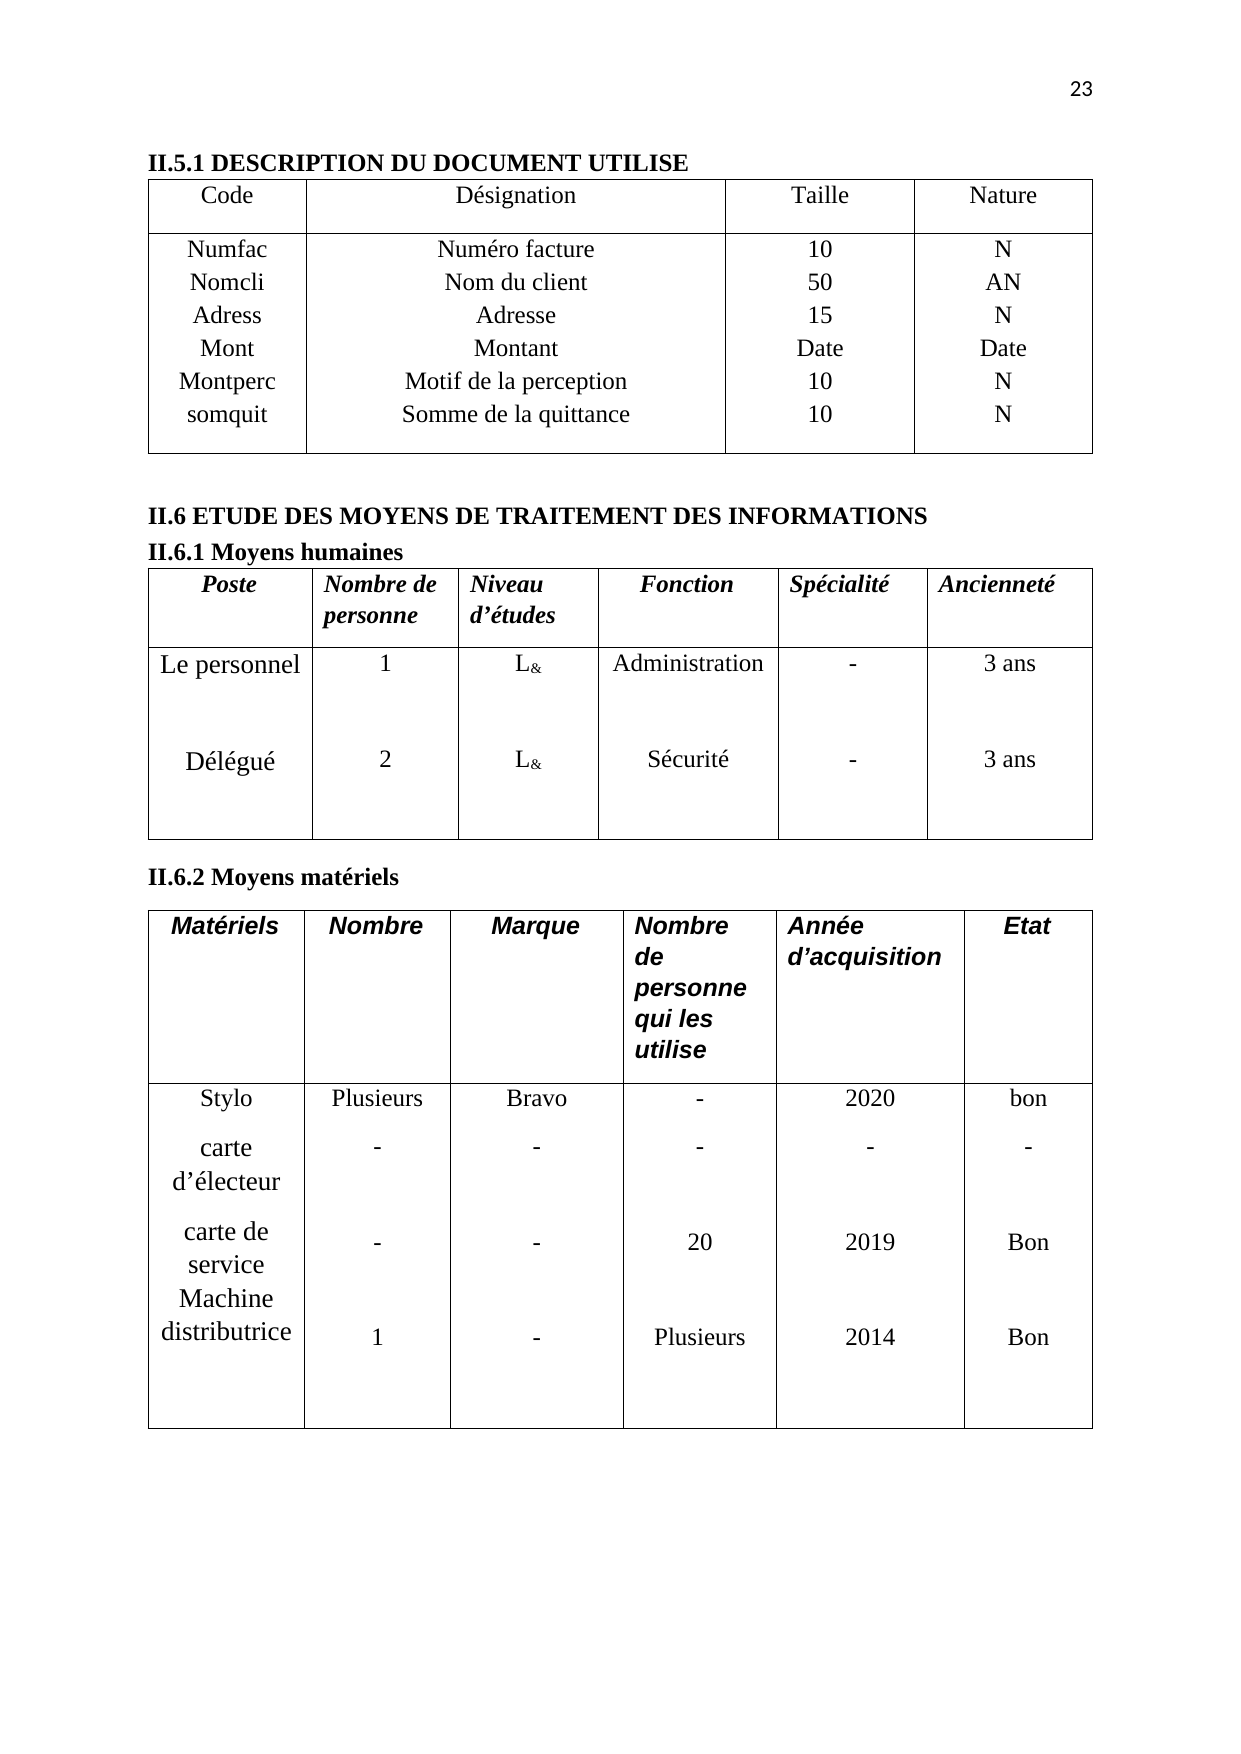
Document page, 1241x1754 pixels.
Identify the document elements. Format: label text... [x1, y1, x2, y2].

table_header Nombre de personne qui les utilise [624, 911, 776, 1082]
table_header Nature [915, 180, 1092, 233]
table_header Taille [726, 180, 914, 233]
table_cell N AN N Date N N [915, 234, 1092, 453]
table_cell Bravo - - - [451, 1084, 623, 1428]
subtitle II.6 ETUDE DES MOYENS DE TRAITEMENT DES INFORMATIONS [148, 501, 1093, 530]
table_cell 1 2 [313, 648, 458, 839]
table_header Poste [149, 569, 312, 647]
subtitle II.6.1 Moyens humaines [148, 537, 1093, 565]
table_header Niveau d’études [459, 569, 598, 647]
table_header Etat [965, 911, 1092, 1082]
table_header Code [149, 180, 306, 233]
table_cell Stylo carte d’électeur carte de service Machine distributrice [149, 1084, 304, 1428]
table_cell Numéro facture Nom du client Adresse Montant Motif de la perception Somme de la quittance [307, 234, 725, 453]
table_header Matériels [149, 911, 304, 1082]
table_header Nombre de personne [313, 569, 458, 647]
table_header Fonction [599, 569, 778, 647]
table_header Spécialité [779, 569, 927, 647]
table_header Année d’acquisition [777, 911, 964, 1082]
table_cell - - [779, 648, 927, 839]
text II.6.2 Moyens matériels [148, 862, 1093, 891]
table_cell Administration Sécurité [599, 648, 778, 839]
subtitle II.5.1 DESCRIPTION DU DOCUMENT UTILISE [148, 148, 1093, 176]
table_cell Numfac Nomcli Adress Mont Montperc somquit [149, 234, 306, 453]
table_header Marque [451, 911, 623, 1082]
table_cell - - 20 Plusieurs [624, 1084, 776, 1428]
table_cell 3 ans 3 ans [928, 648, 1092, 839]
table_cell bon - Bon Bon [965, 1084, 1092, 1428]
table_cell Plusieurs - - 1 [305, 1084, 450, 1428]
table_header Ancienneté [928, 569, 1092, 647]
table_cell 2020 - 2019 2014 [777, 1084, 964, 1428]
table_cell Le personnel Délégué [149, 648, 312, 839]
table_header Nombre [305, 911, 450, 1082]
table_cell L& L& [459, 648, 598, 839]
table_header Désignation [307, 180, 725, 233]
table_cell 10 50 15 Date 10 10 [726, 234, 914, 453]
